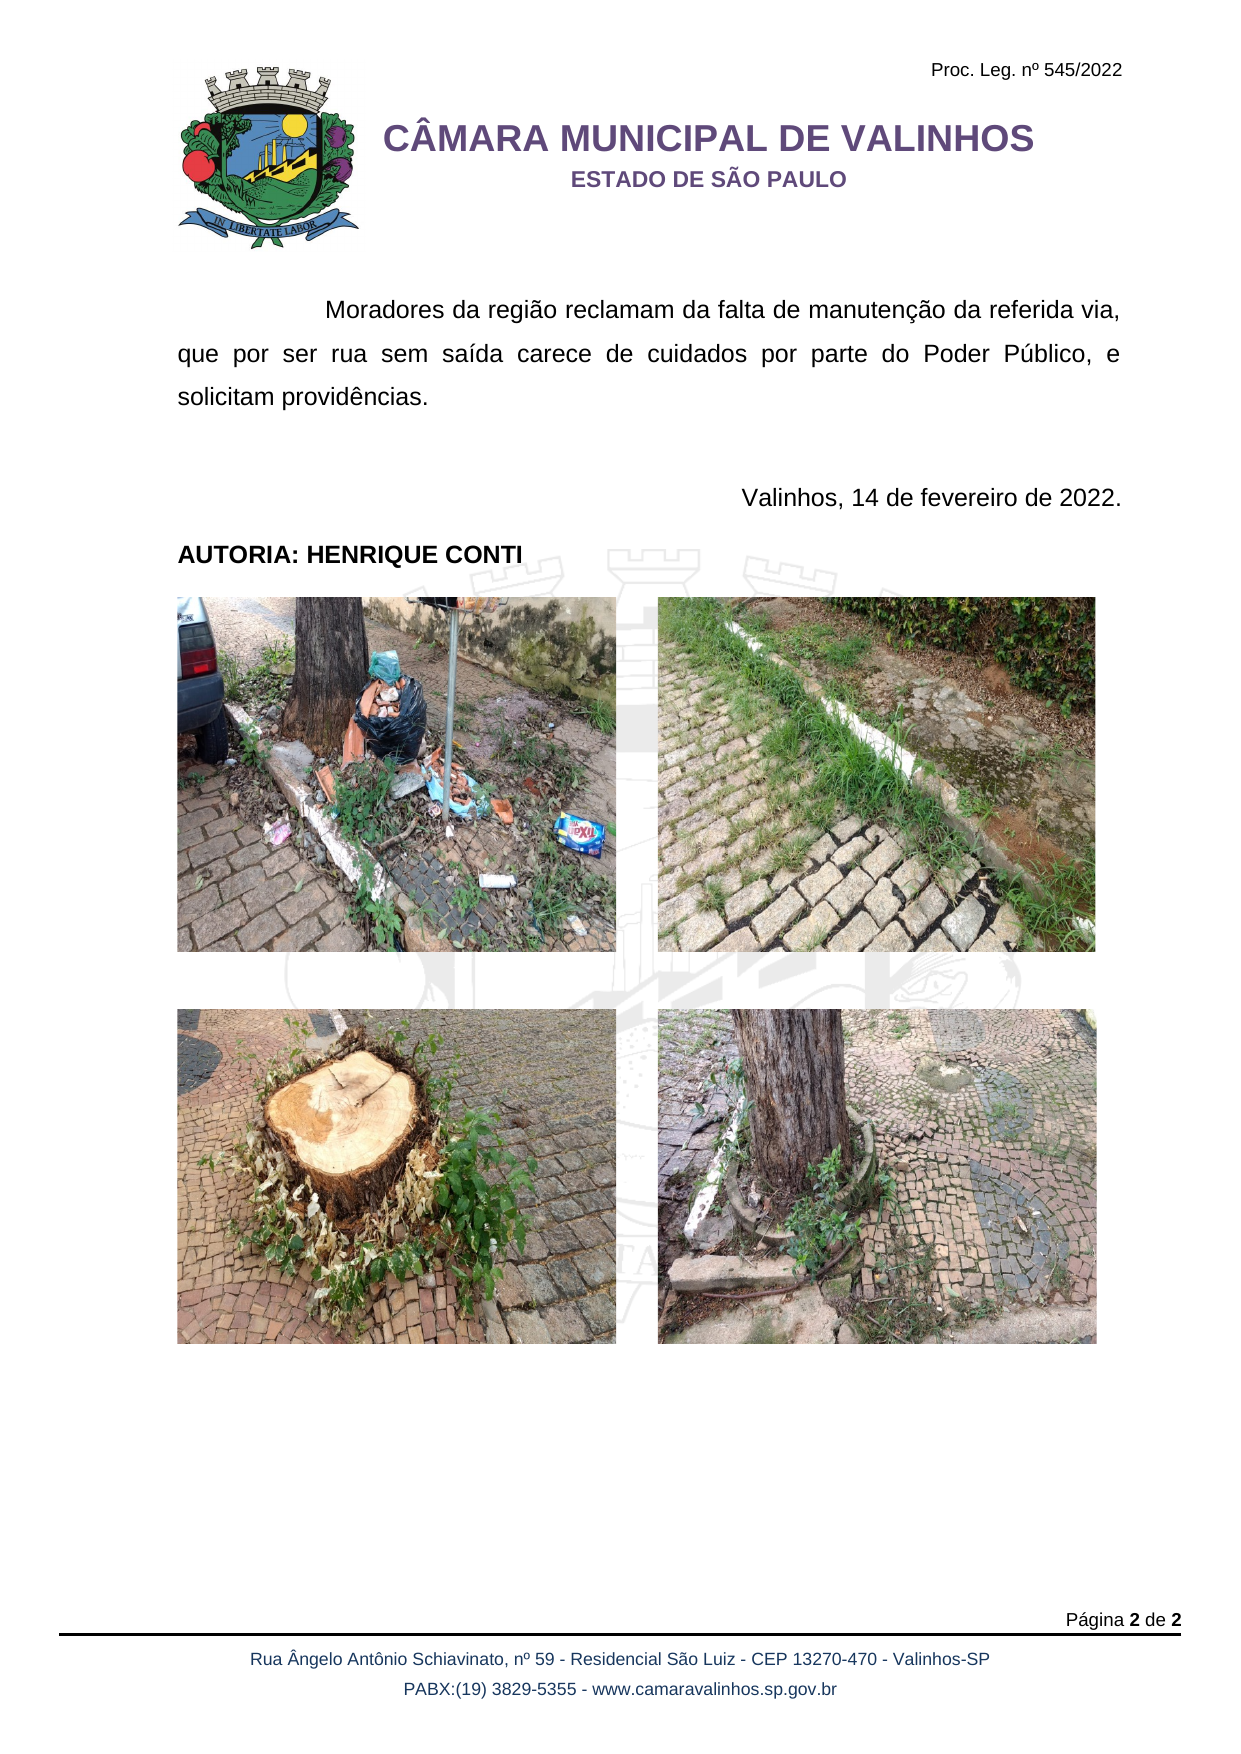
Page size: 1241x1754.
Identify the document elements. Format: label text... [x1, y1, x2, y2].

text Valinhos, 14 de fevereiro de 2022. [177, 483, 1122, 511]
picture [177, 569, 1097, 1344]
picture [172, 59, 366, 252]
text AUTORIA: HENRIQUE CONTI [177, 540, 1122, 569]
text Moradores da região reclamam da falta de manutenção da referida via, que por ser rua sem saída carece de cuidados por parte do Poder Público, e solicitam providências. [177, 295, 1122, 410]
